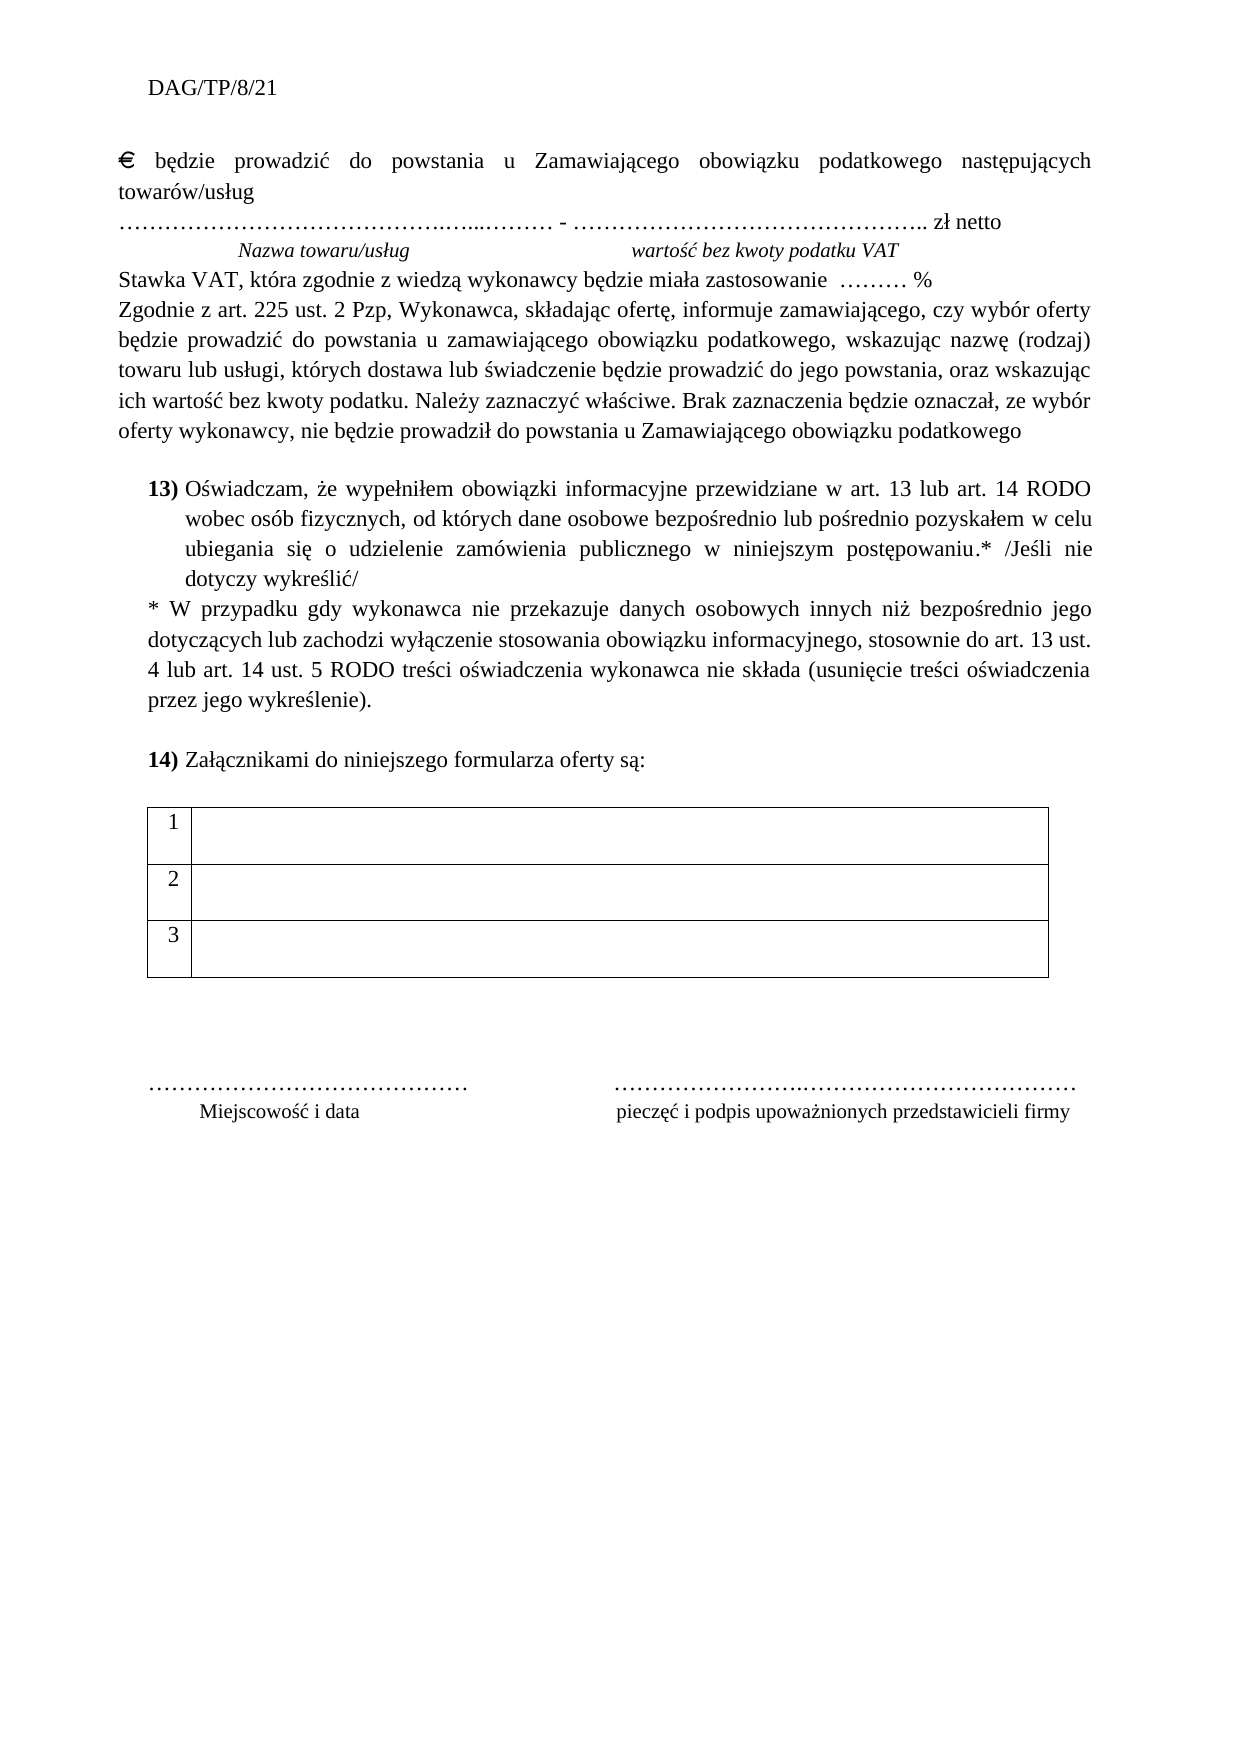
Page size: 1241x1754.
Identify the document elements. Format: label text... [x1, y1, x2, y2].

table_cell [192, 921, 1048, 977]
table_cell 2 [148, 865, 191, 920]
table_cell 3 [148, 921, 191, 977]
text Nazwa towaru/usług wartość bez kwoty podatku VAT [118, 238, 1093, 262]
text Stawka VAT, która zgodnie z wiedzą wykonawcy będzie miała zastosowanie ……… % [118, 266, 1093, 292]
text będzie prowadzić do powstania u Zamawiającego obowiązku podatkowego następujących towarów/usług [118, 148, 1093, 204]
text …………………………………… …………………….……………………………… [148, 1069, 1093, 1095]
text * W przypadku gdy wykonawca nie przekazuje danych osobowych innych niż bezpośrednio jego dotyczących lub zachodzi wyłączenie stosowania obowiązku informacyjnego, stosownie do art. 13 ust. 4 lub art. 14 ust. 5 RODO treści oświadczenia wykonawca nie składa (usunięcie treści oświadczenia przez jego wykreślenie). [148, 596, 1093, 712]
text …………………………………….…...……… - ……………………………………….. zł netto [118, 208, 1093, 234]
list Załącznikami do niniejszego formularza oferty są: [148, 747, 1093, 773]
table_header 1 [148, 808, 191, 864]
text Zgodnie z art. 225 ust. 2 Pzp, Wykonawca, składając ofertę, informuje zamawiającego, czy wybór oferty będzie prowadzić do powstania u zamawiającego obowiązku podatkowego, wskazując nazwę (rodzaj) towaru lub usługi, których dostawa lub świadczenie będzie prowadzić do jego powstania, oraz wskazując ich wartość bez kwoty podatku. Należy zaznaczyć właściwe. Brak zaznaczenia będzie oznaczał, ze wybór oferty wykonawcy, nie będzie prowadził do powstania u Zamawiającego obowiązku podatkowego [118, 296, 1093, 443]
table_cell [192, 865, 1048, 920]
list Oświadczam, że wypełniłem obowiązki informacyjne przewidziane w art. 13 lub art. 14 RODO wobec osób fizycznych, od których dane osobowe bezpośrednio lub pośrednio pozyskałem w celu ubiegania się o udzielenie zamówienia publicznego w niniejszym postępowaniu.* /Jeśli nie dotyczy wykreślić/ [148, 475, 1093, 592]
text Miejscowość i data pieczęć i podpis upoważnionych przedstawicieli firmy [148, 1099, 1093, 1123]
table_header [192, 808, 1048, 864]
